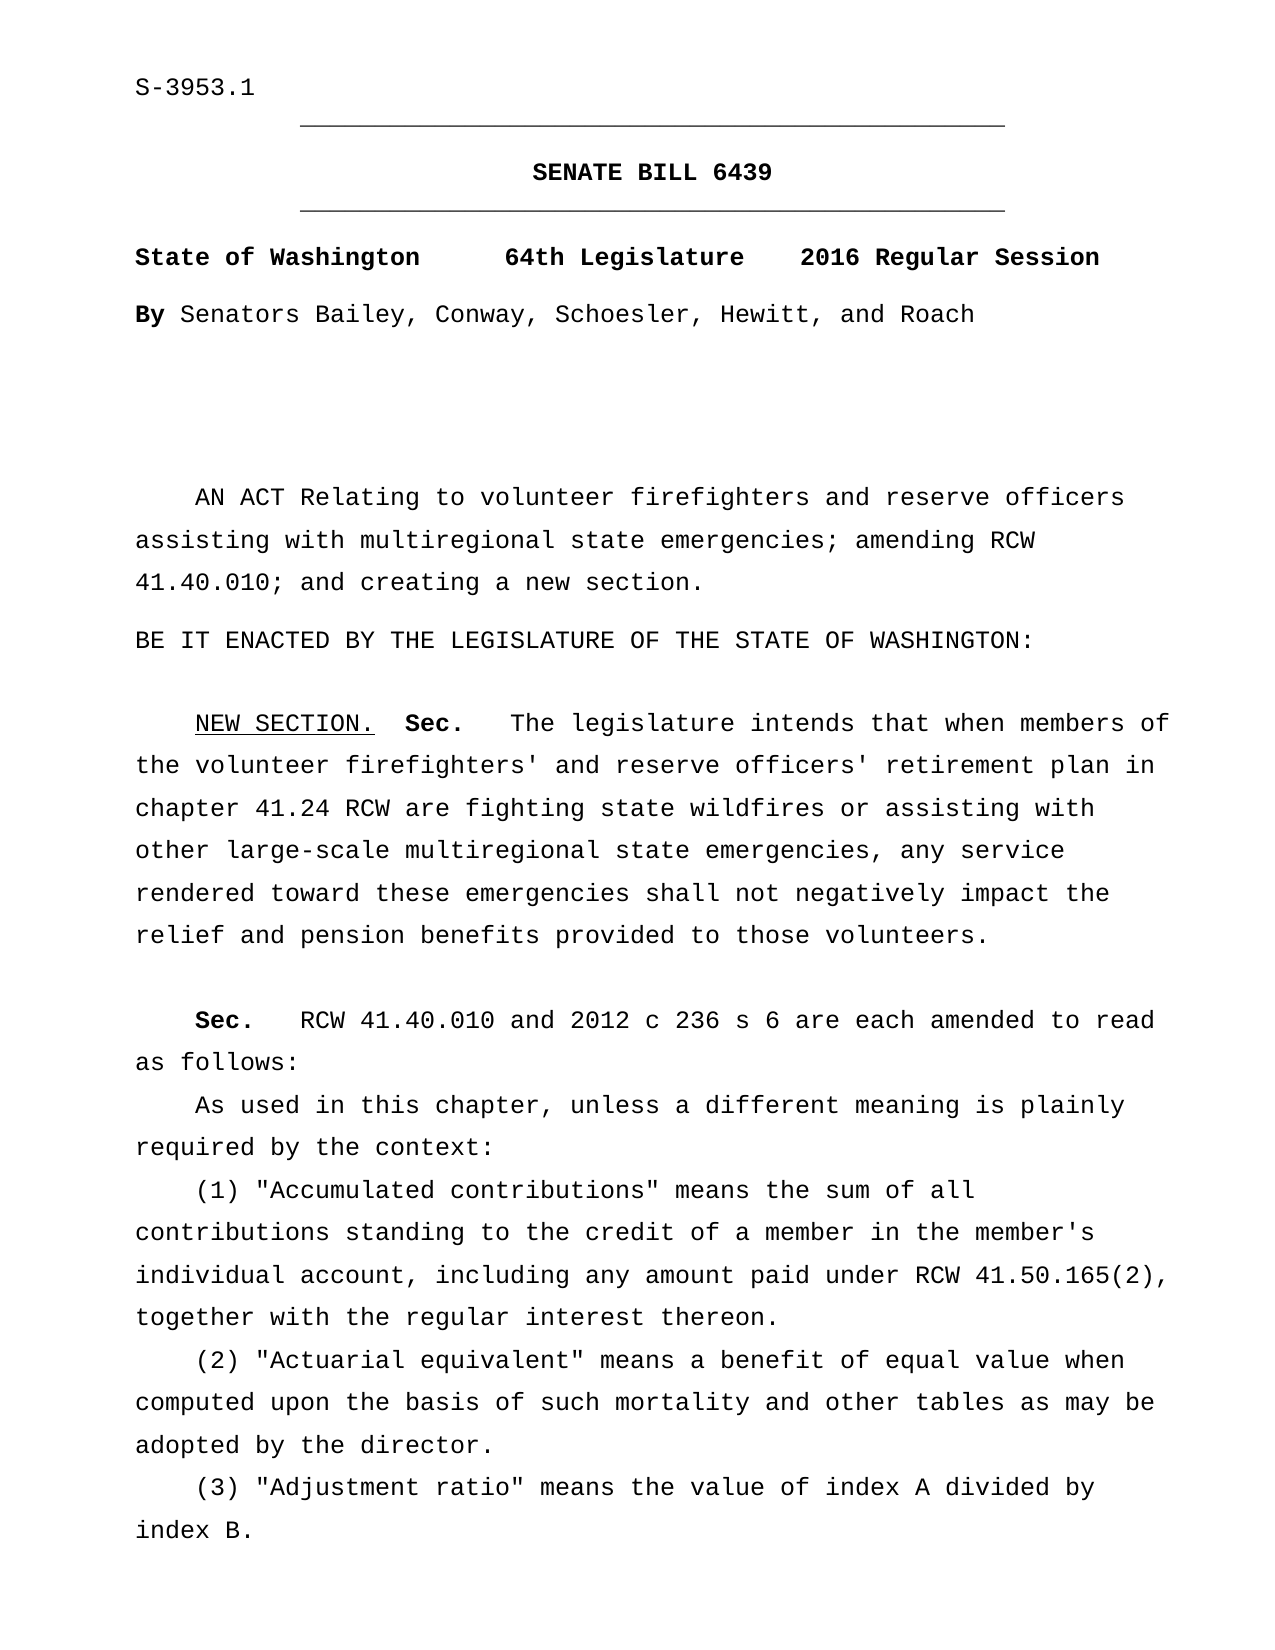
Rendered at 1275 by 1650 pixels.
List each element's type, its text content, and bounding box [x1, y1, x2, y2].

text Sec. RCW 41.40.010 and 2012 c 236 s 6 are each amended to read as follows: [135, 994, 1170, 1079]
text (1) "Accumulated contributions" means the sum of all contributions standing to the credit of a member in the member's individual account, including any amount paid under RCW 41.50.165(2), together with the regular interest thereon. [135, 1164, 1170, 1334]
text BE IT ENACTED BY THE LEGISLATURE OF THE STATE OF WASHINGTON: [135, 627, 1170, 656]
text AN ACT Relating to volunteer firefighters and reserve officers assisting with multiregional state emergencies; amending RCW 41.40.010; and creating a new section. [135, 472, 1170, 599]
text SENATE BILL 6439 [135, 160, 1170, 188]
text (2) "Actuarial equivalent" means a benefit of equal value when computed upon the basis of such mortality and other tables as may be adopted by the director. [135, 1334, 1170, 1462]
text As used in this chapter, unless a different meaning is plainly required by the context: [135, 1079, 1170, 1164]
text (3) "Adjustment ratio" means the value of index A divided by index B. [135, 1462, 1170, 1547]
text NEW SECTION. Sec. The legislature intends that when members of the volunteer firefighters' and reserve officers' retirement plan in chapter 41.24 RCW are fighting state wildfires or assisting with other large-scale multiregional state emergencies, any service rendered toward these emergencies shall not negatively impact the relief and pension benefits provided to those volunteers. [135, 697, 1170, 952]
text _______________________________________________ [135, 103, 1170, 132]
text By Senators Bailey, Conway, Schoesler, Hewitt, and Roach [135, 302, 1170, 330]
text _______________________________________________ [135, 188, 1170, 217]
text S-3953.1 [135, 75, 1170, 103]
text State of Washington 64th Legislature 2016 Regular Session [135, 245, 1170, 273]
